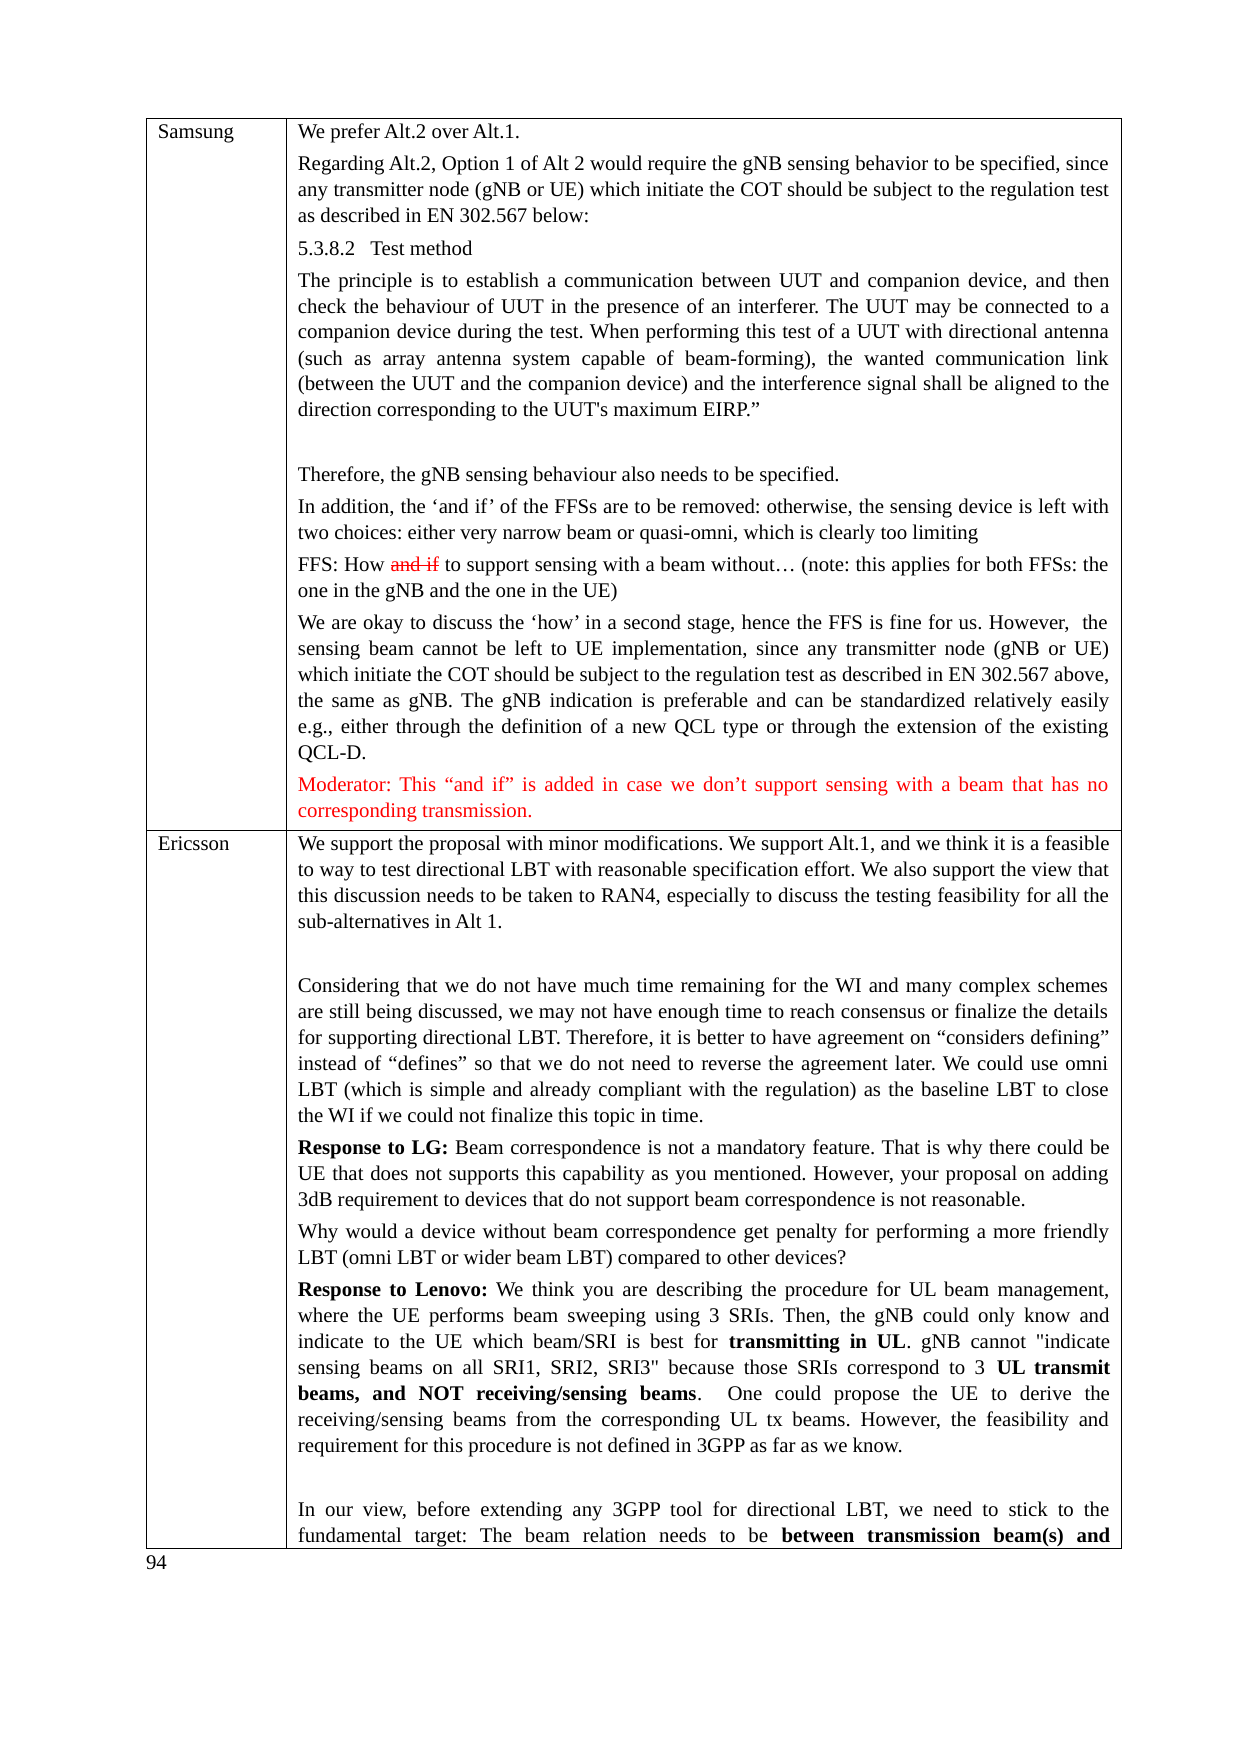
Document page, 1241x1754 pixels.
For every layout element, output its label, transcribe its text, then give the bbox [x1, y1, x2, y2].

table_cell Ericsson [147, 831, 286, 1547]
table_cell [287, 831, 1121, 1547]
table_cell Samsung [147, 119, 286, 830]
table_cell We prefer Alt.2 over Alt.1. Regarding Alt.2, Option 1 of Alt 2 would require the gNB sensing behavior to be specified, since any transmitter node (gNB or UE) which initiate the COT should be subject to the regulation test as described in EN 302.567 below: 5.3.8.2 Test method The principle is to establish a communication between UUT and companion device, and then check the behaviour of UUT in the presence of an interferer. The UUT may be connected to a companion device during the test. When performing this test of a UUT with directional antenna (such as array antenna system capable of beam-forming), the wanted communication link (between the UUT and the companion device) and the interference signal shall be aligned to the direction corresponding to the UUT's maximum EIRP.” Therefore, the gNB sensing behaviour also needs to be specified. In addition, the ‘and if’ of the FFSs are to be removed: otherwise, the sensing device is left with two choices: either very narrow beam or quasi-omni, which is clearly too limiting FFS: How and if to support sensing with a beam without… (note: this applies for both FFSs: the one in the gNB and the one in the UE) We are okay to discuss the ‘how’ in a second stage, hence the FFS is fine for us. However, the sensing beam cannot be left to UE implementation, since any transmitter node (gNB or UE) which initiate the COT should be subject to the regulation test as described in EN 302.567 above, the same as gNB. The gNB indication is preferable and can be standardized relatively easily e.g., either through the definition of a new QCL type or through the extension of the existing QCL-D. Moderator: This “and if” is added in case we don’t support sensing with a beam that has no corresponding transmission. [287, 119, 1121, 830]
